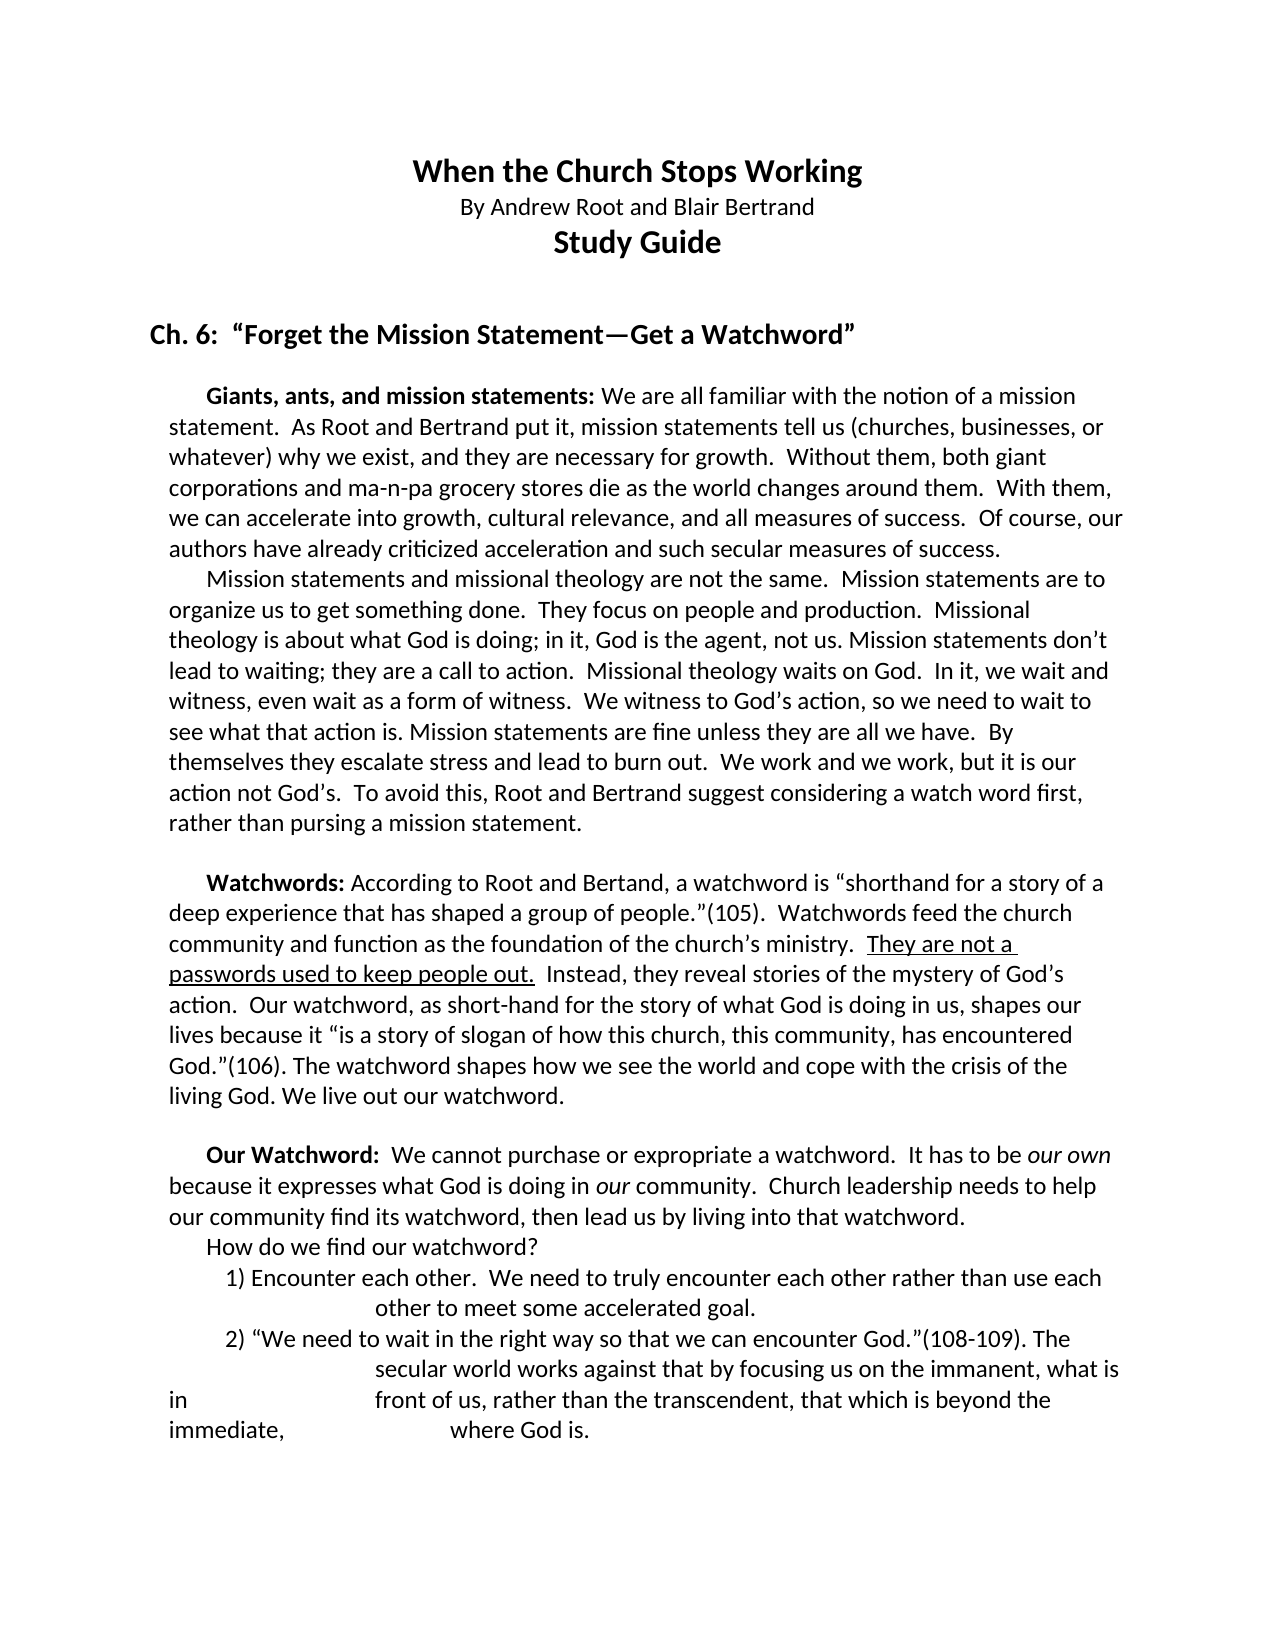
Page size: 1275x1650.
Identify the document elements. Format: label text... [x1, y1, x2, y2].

text 2) “We need to wait in the right way so that we can encounter God.”(108-109). The secular world works against that by focusing us on the immanent, what is in front of us, rather than the transcendent, that which is beyond the immediate, where God is. [169, 1323, 1125, 1445]
text Study Guide [150, 221, 1125, 262]
text Mission statements and missional theology are not the same. Mission statements are to organize us to get something done. They focus on people and production. Missional theology is about what God is doing; in it, God is the agent, not us. Mission statements don’t lead to waiting; they are a call to action. Missional theology waits on God. In it, we wait and witness, even wait as a form of witness. We witness to God’s action, so we need to wait to see what that action is. Mission statements are fine unless they are all we have. By themselves they escalate stress and lead to burn out. We work and we work, but it is our action not God’s. To avoid this, Root and Bertrand suggest considering a watch word first, rather than pursing a mission statement. [169, 563, 1125, 838]
text Watchwords: According to Root and Bertand, a watchword is “shorthand for a story of a deep experience that has shaped a group of people.”(105). Watchwords feed the church community and function as the foundation of the church’s ministry. They are not a passwords used to keep people out. Instead, they reveal stories of the mystery of God’s action. Our watchword, as short-hand for the story of what God is doing in us, shapes our lives because it “is a story of slogan of how this church, this community, has encountered God.”(106). The watchword shapes how we see the world and cope with the crisis of the living God. We live out our watchword. [169, 867, 1125, 1111]
text How do we find our watchword? [169, 1231, 1125, 1262]
text Giants, ants, and mission statements: We are all familiar with the notion of a mission statement. As Root and Bertrand put it, mission statements tell us (churches, businesses, or whatever) why we exist, and they are necessary for growth. Without them, both giant corporations and ma-n-pa grocery stores die as the world changes around them. With them, we can accelerate into growth, cultural relevance, and all measures of success. Of course, our authors have already criticized acceleration and such secular measures of success. [169, 380, 1125, 563]
text 1) Encounter each other. We need to truly encounter each other rather than use each other to meet some accelerated goal. [169, 1262, 1125, 1323]
text When the Church Stops Working [150, 150, 1125, 191]
text Our Watchword: We cannot purchase or expropriate a watchword. It has to be our own because it expresses what God is doing in our community. Church leadership needs to help our community find its watchword, then lead us by living into that watchword. [169, 1139, 1125, 1231]
text By Andrew Root and Blair Bertrand [150, 191, 1125, 221]
text Ch. 6: “Forget the Mission Statement—Get a Watchword” [150, 316, 1125, 351]
